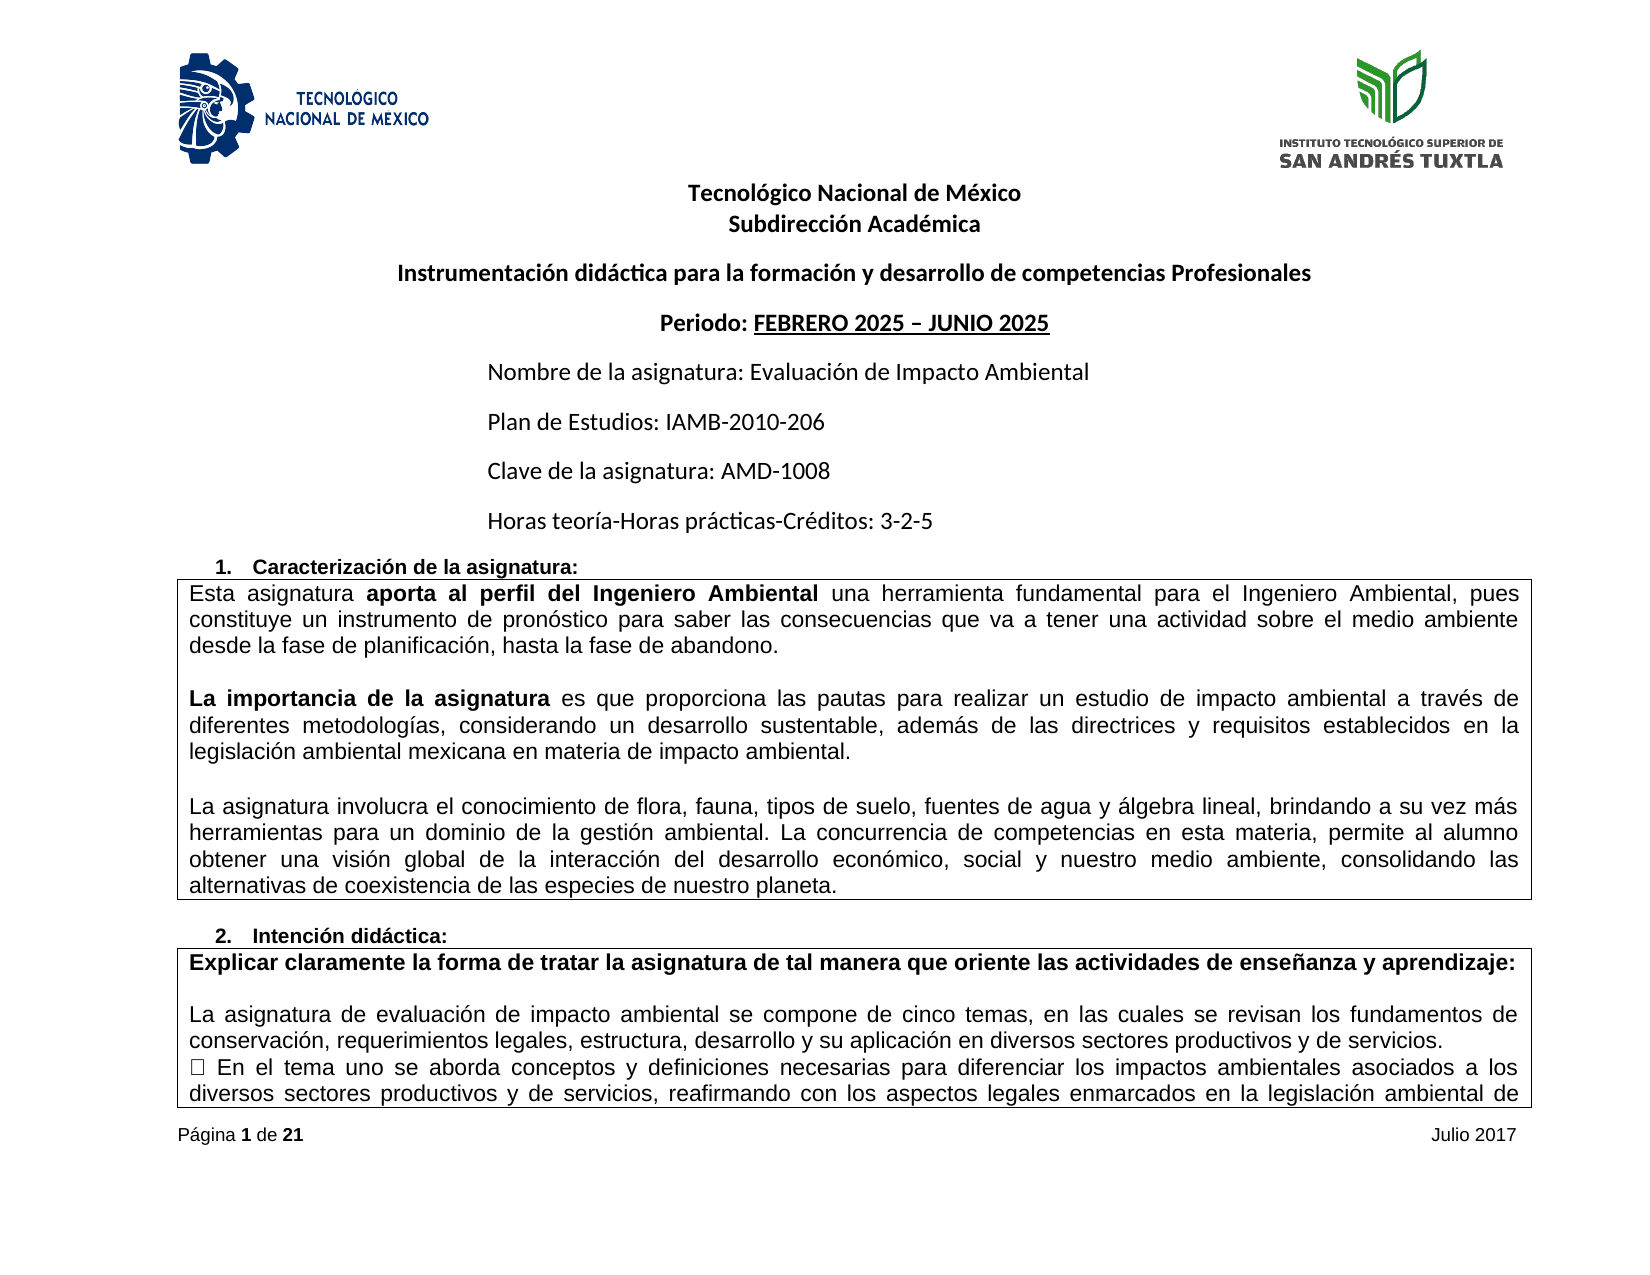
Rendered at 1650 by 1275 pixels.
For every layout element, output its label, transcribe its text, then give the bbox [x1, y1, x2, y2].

text Plan de Estudios: IAMB-2010-206 [487, 406, 1532, 437]
text Periodo: FEBRERO 2025 – JUNIO 2025 [177, 307, 1532, 337]
text Clave de la asignatura: AMD-1008 [487, 456, 1532, 486]
table_header Esta asignatura aporta al perfil del Ingeniero Ambiental una herramienta fundamental para el Ingeniero Ambiental, pues constituye un instrumento de pronóstico para saber las consecuencias que va a tener una actividad sobre el medio ambiente desde la fase de planificación, hasta la fase de abandono. La importancia de la asignatura es que proporciona las pautas para realizar un estudio de impacto ambiental a través de diferentes metodologías, considerando un desarrollo sustentable, además de las directrices y requisitos establecidos en la legislación ambiental mexicana en materia de impacto ambiental. La asignatura involucra el conocimiento de flora, fauna, tipos de suelo, fuentes de agua y álgebra lineal, brindando a su vez más herramientas para un dominio de la gestión ambiental. La concurrencia de competencias en esta materia, permite al alumno obtener una visión global de la interacción del desarrollo económico, social y nuestro medio ambiente, consolidando las alternativas de coexistencia de las especies de nuestro planeta. [178, 580, 1531, 898]
text Horas teoría-Horas prácticas-Créditos: 3-2-5 [487, 505, 1532, 536]
picture [1280, 49, 1503, 168]
picture [169, 49, 438, 168]
text Subdirección Académica [177, 208, 1532, 238]
text Nombre de la asignatura: Evaluación de Impacto Ambiental [487, 356, 1532, 387]
list Intención didáctica: [215, 923, 1532, 947]
list Caracterización de la asignatura: [215, 555, 1532, 579]
text Instrumentación didáctica para la formación y desarrollo de competencias Profesionales [177, 257, 1532, 288]
text Tecnológico Nacional de México [177, 177, 1532, 208]
